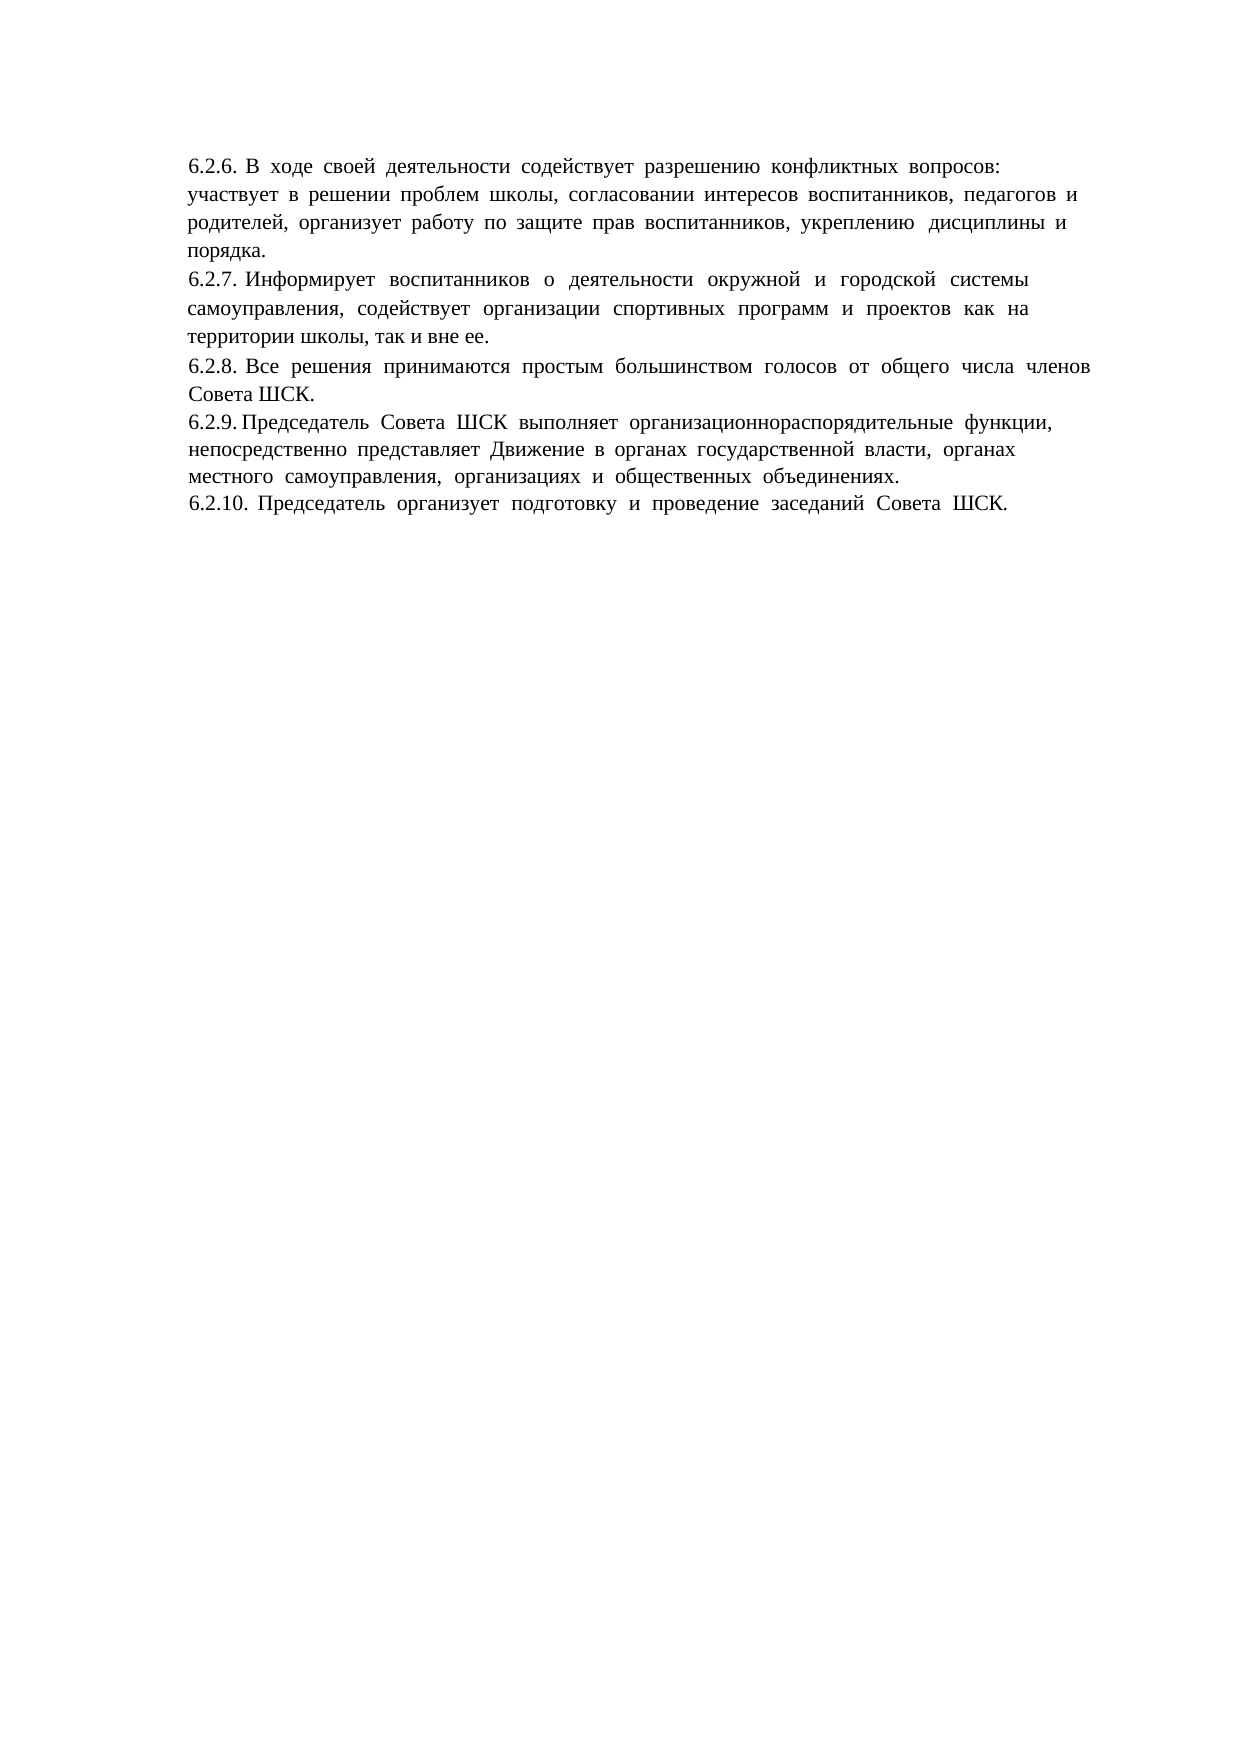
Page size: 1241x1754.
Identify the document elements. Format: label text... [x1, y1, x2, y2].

list В ходе своей деятельности содействует разрешению конфликтных вопросов: участвует в решении проблем школы, согласовании интересов воспитанников, педагогов и родителей, организует работу по защите прав воспитанников, укреплению дисциплины и порядка. [187, 153, 1103, 262]
list Председатель организует подготовку и проведение заседаний Совета ШСК. [188, 490, 1113, 515]
list Председатель Совета ШСК выполняет организационно­распорядительные функции, непосредственно представляет Движение в органах государственной власти, органах местного самоуправления, организациях и общественных объединениях. [188, 409, 1096, 488]
list Все решения принимаются простым большинством голосов от общего числа членов Совета ШСК. [188, 353, 1092, 406]
list Информирует воспитанников о деятельности окружной и городской системы самоуправления, содействует организации спортивных программ и проектов как на территории школы, так и вне ее. [187, 266, 1030, 349]
